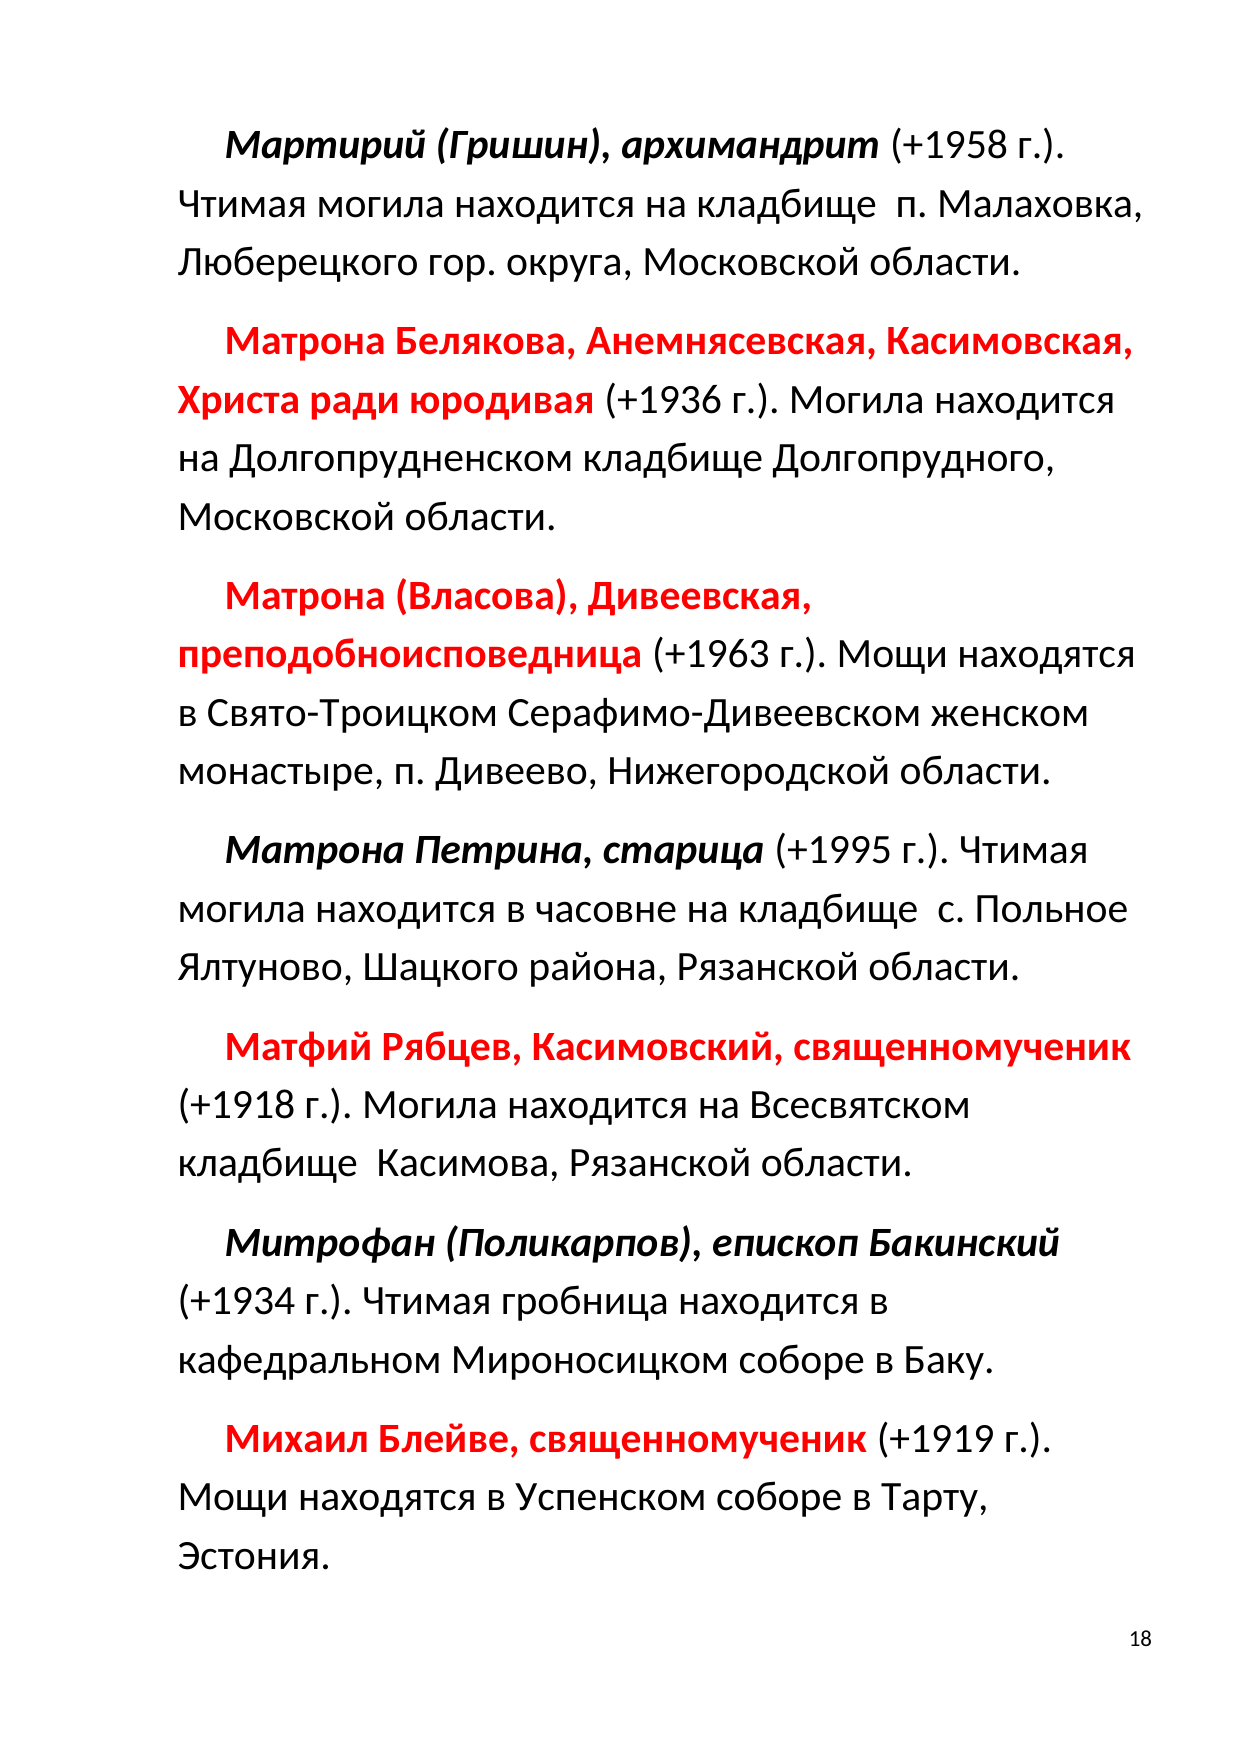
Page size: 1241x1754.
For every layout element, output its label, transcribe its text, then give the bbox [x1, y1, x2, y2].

text Мартирий (Гришин), архимандрит (+1958 г.). Чтимая могила находится на кладбище п. Малаховка, Люберецкого гор. округа, Московской области. [177, 118, 1152, 286]
text Митрофан (Поликарпов), епископ Бакинский (+1934 г.). Чтимая гробница находится в кафедральном Мироносицком соборе в Баку. [177, 1216, 1152, 1383]
text Матфий Рябцев, Касимовский, священномученик (+1918 г.). Могила находится на Всесвятском кладбище Касимова, Рязанской области. [177, 1019, 1152, 1187]
text Матрона Белякова, Анемнясевская, Касимовская, Христа ради юродивая (+1936 г.). Могила находится на Долгопрудненском кладбище Долгопрудного, Московской области. [177, 314, 1152, 540]
text Михаил Блейве, священномученик (+1919 г.). Мощи находятся в Успенском соборе в Тарту, Эстония. [177, 1412, 1152, 1579]
text Матрона Петрина, старица (+1995 г.). Чтимая могила находится в часовне на кладбище с. Польное Ялтуново, Шацкого района, Рязанской области. [177, 823, 1152, 991]
text Матрона (Власова), Дивеевская, преподобноисповедница (+1963 г.). Мощи находятся в Свято-Троицком Серафимо-Дивеевском женском монастыре, п. Дивеево, Нижегородской области. [177, 569, 1152, 795]
